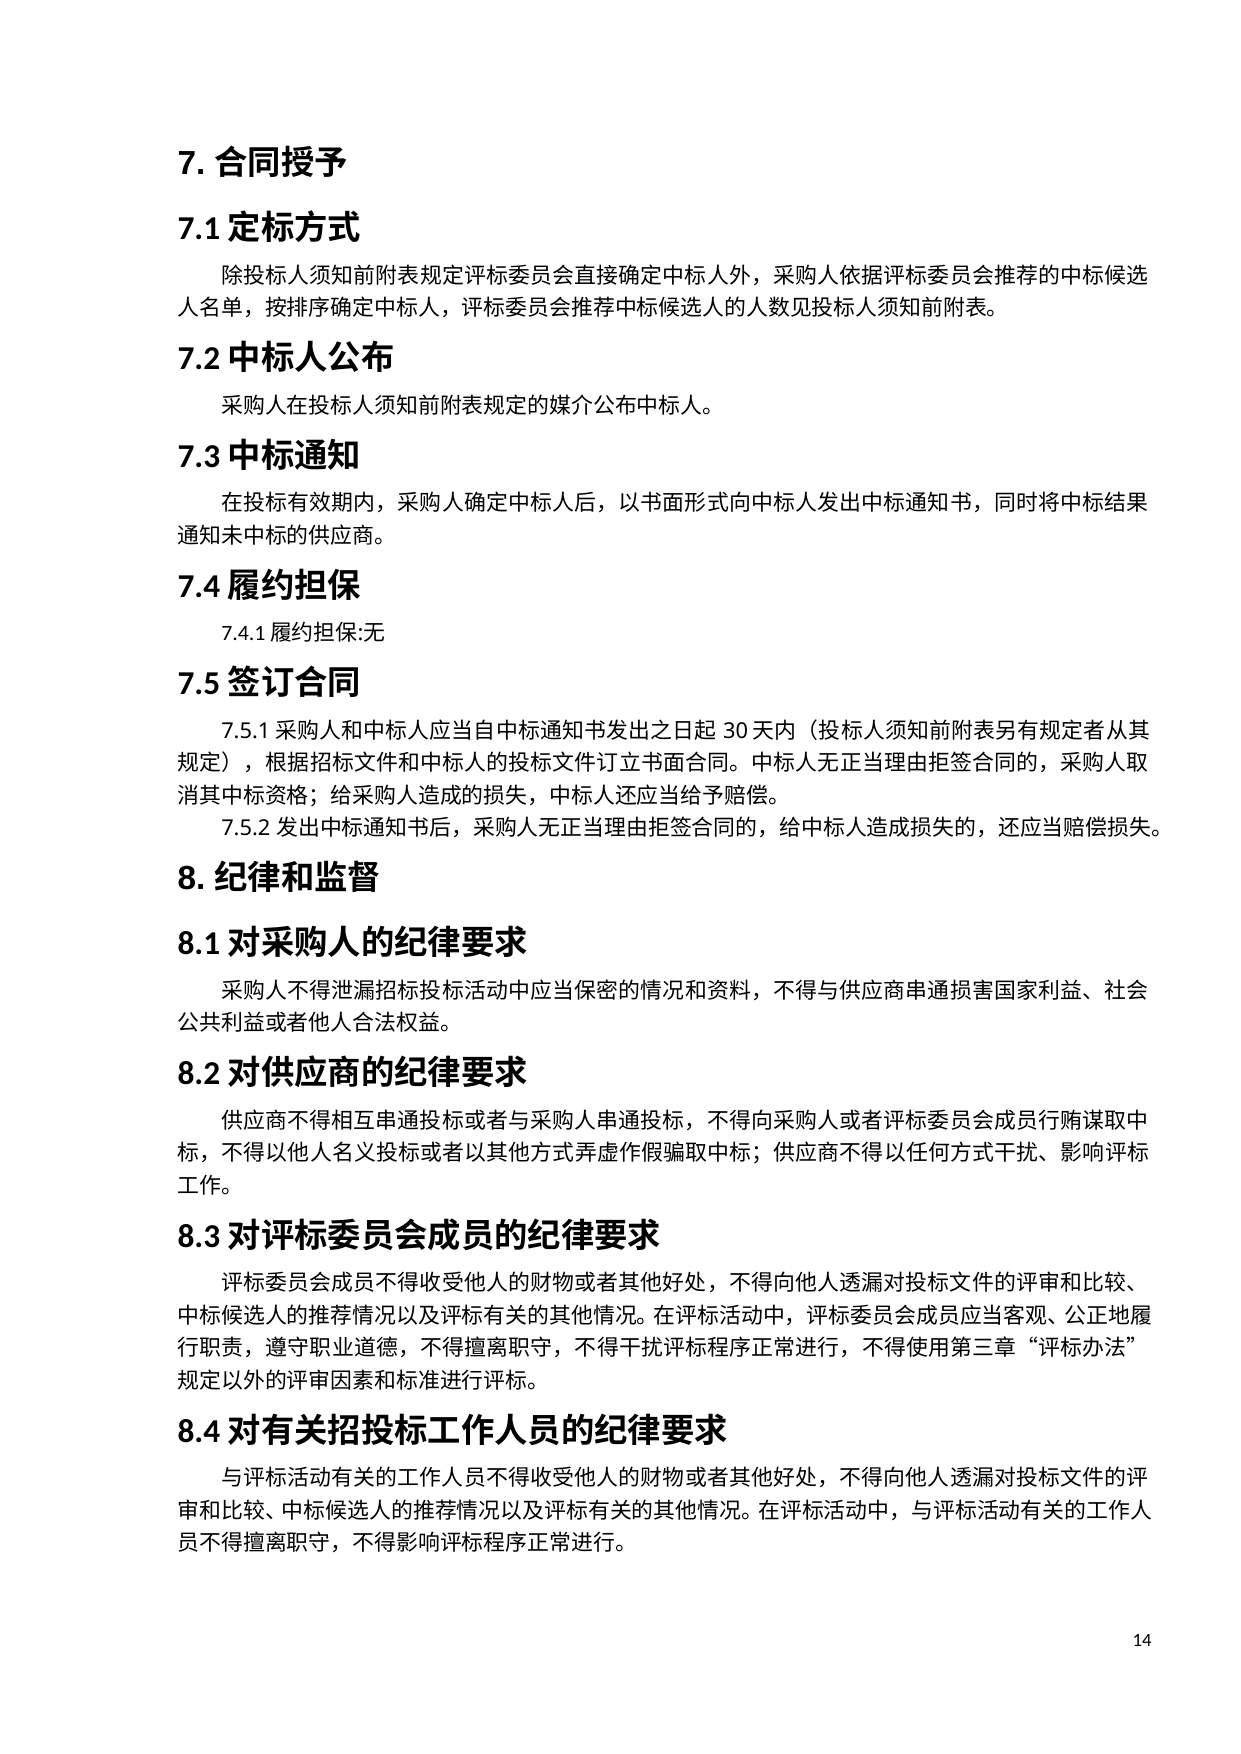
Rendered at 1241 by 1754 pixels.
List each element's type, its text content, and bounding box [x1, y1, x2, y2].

text 在投标有效期内，采购人确定中标人后，以书面形式向中标人发出中标通知书，同时将中标结果通知未中标的供应商。 [177, 485, 1152, 550]
text 7.4.1履约担保:无 [177, 615, 1152, 647]
text 除投标人须知前附表规定评标委员会直接确定中标人外，采购人依据评标委员会推荐的中标候选人名单，按排序确定中标人，评标委员会推荐中标候选人的人数见投标人须知前附表。 [177, 257, 1152, 322]
subtitle 7.4 履约担保 [177, 550, 1152, 615]
subtitle 7.1 定标方式 [177, 192, 1152, 257]
subtitle 8. 纪律和监督 [177, 842, 1152, 907]
text 采购人在投标人须知前附表规定的媒介公布中标人。 [177, 387, 1152, 420]
subtitle 8.1 对采购人的纪律要求 [177, 907, 1152, 972]
text 7.5.2 发出中标通知书后，采购人无正当理由拒签合同的，给中标人造成损失的，还应当赔偿损失。 [177, 810, 1152, 842]
subtitle 8.3 对评标委员会成员的纪律要求 [177, 1200, 1152, 1265]
subtitle 7.5 签订合同 [177, 647, 1152, 712]
text 与评标活动有关的工作人员不得收受他人的财物或者其他好处，不得向他人透漏对投标文件的评审和比较、中标候选人的推荐情况以及评标有关的其他情况。在评标活动中，与评标活动有关的工作人员不得擅离职守，不得影响评标程序正常进行。 [177, 1460, 1152, 1557]
text 供应商不得相互串通投标或者与采购人串通投标，不得向采购人或者评标委员会成员行贿谋取中标，不得以他人名义投标或者以其他方式弄虚作假骗取中标；供应商不得以任何方式干扰、影响评标工作。 [177, 1102, 1152, 1200]
subtitle 8.4 对有关招投标工作人员的纪律要求 [177, 1395, 1152, 1460]
text 采购人不得泄漏招标投标活动中应当保密的情况和资料，不得与供应商串通损害国家利益、社会公共利益或者他人合法权益。 [177, 972, 1152, 1037]
subtitle 7. 合同授予 [177, 127, 1152, 192]
text 7.5.1采购人和中标人应当自中标通知书发出之日起30天内（投标人须知前附表另有规定者从其规定），根据招标文件和中标人的投标文件订立书面合同。中标人无正当理由拒签合同的，采购人取消其中标资格；给采购人造成的损失，中标人还应当给予赔偿。 [177, 712, 1152, 810]
subtitle 7.2 中标人公布 [177, 322, 1152, 387]
text 评标委员会成员不得收受他人的财物或者其他好处，不得向他人透漏对投标文件的评审和比较、中标候选人的推荐情况以及评标有关的其他情况。在评标活动中，评标委员会成员应当客观、公正地履行职责，遵守职业道德，不得擅离职守，不得干扰评标程序正常进行，不得使用第三章“评标办法”规定以外的评审因素和标准进行评标。 [177, 1265, 1152, 1395]
subtitle 7.3 中标通知 [177, 420, 1152, 485]
subtitle 8.2 对供应商的纪律要求 [177, 1037, 1152, 1102]
